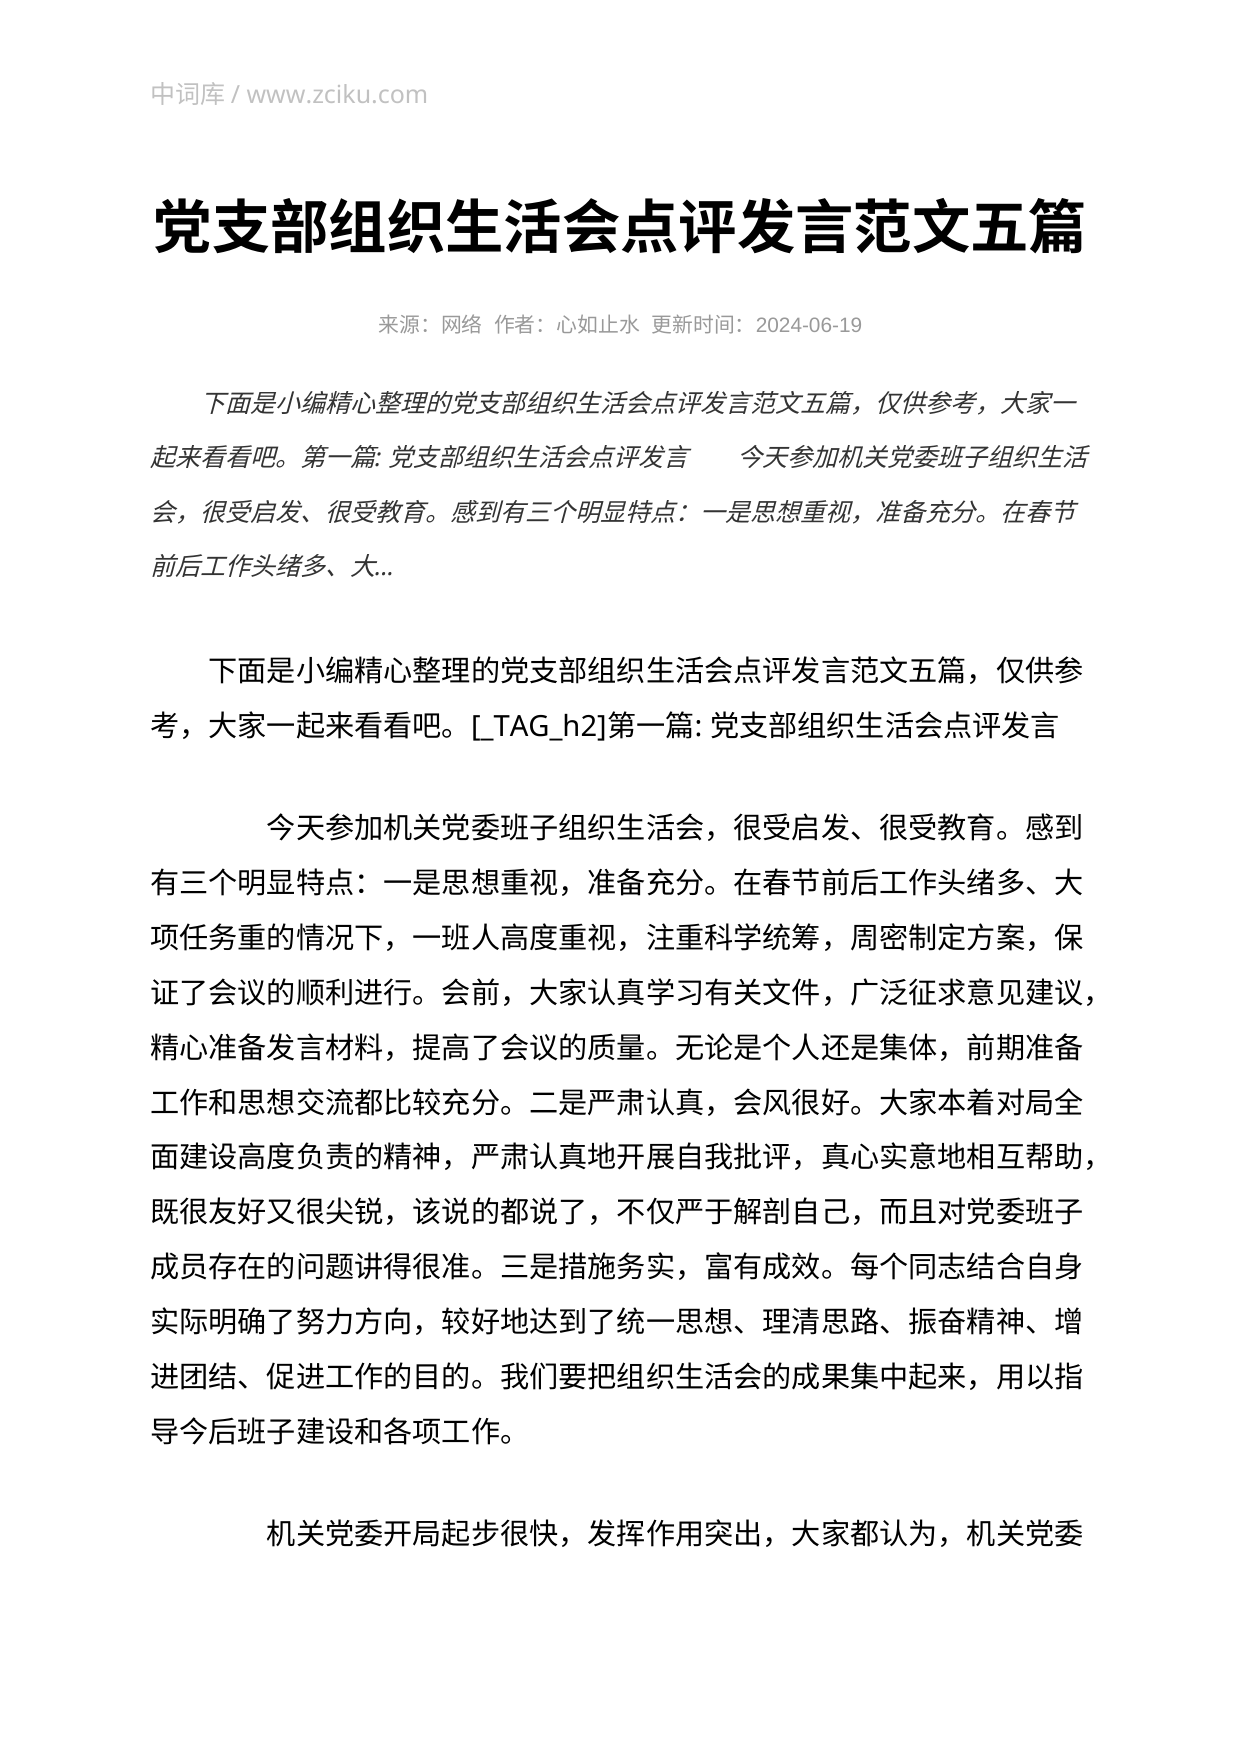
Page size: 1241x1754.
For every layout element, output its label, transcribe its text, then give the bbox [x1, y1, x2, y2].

text 今天参加机关党委班子组织生活会，很受启发、很受教育。感到有三个明显特点：一是思想重视，准备充分。在春节前后工作头绪多、大项任务重的情况下，一班人高度重视，注重科学统筹，周密制定方案，保证了会议的顺利进行。会前，大家认真学习有关文件，广泛征求意见建议，精心准备发言材料，提高了会议的质量。无论是个人还是集体，前期准备工作和思想交流都比较充分。二是严肃认真，会风很好。大家本着对局全面建设高度负责的精神，严肃认真地开展自我批评，真心实意地相互帮助，既很友好又很尖锐，该说的都说了，不仅严于解剖自己，而且对党委班子成员存在的问题讲得很准。三是措施务实，富有成效。每个同志结合自身实际明确了努力方向，较好地达到了统一思想、理清思路、振奋精神、增进团结、促进工作的目的。我们要把组织生活会的成果集中起来，用以指导今后班子建设和各项工作。 [150, 805, 1090, 1451]
text 下面是小编精心整理的党支部组织生活会点评发言范文五篇，仅供参考，大家一起来看看吧。第一篇: 党支部组织生活会点评发言 今天参加机关党委班子组织生活会，很受启发、很受教育。感到有三个明显特点：一是思想重视，准备充分。在春节前后工作头绪多、大... [150, 383, 1090, 583]
subtitle 党支部组织生活会点评发言范文五篇 [150, 181, 1090, 266]
text 下面是小编精心整理的党支部组织生活会点评发言范文五篇，仅供参考，大家一起来看看吧。[_TAG_h2]第一篇: 党支部组织生活会点评发言 [150, 648, 1090, 745]
text 来源：网络 作者：心如止水 更新时间：2024-06-19 [150, 313, 1090, 337]
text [150, 1510, 1090, 1553]
